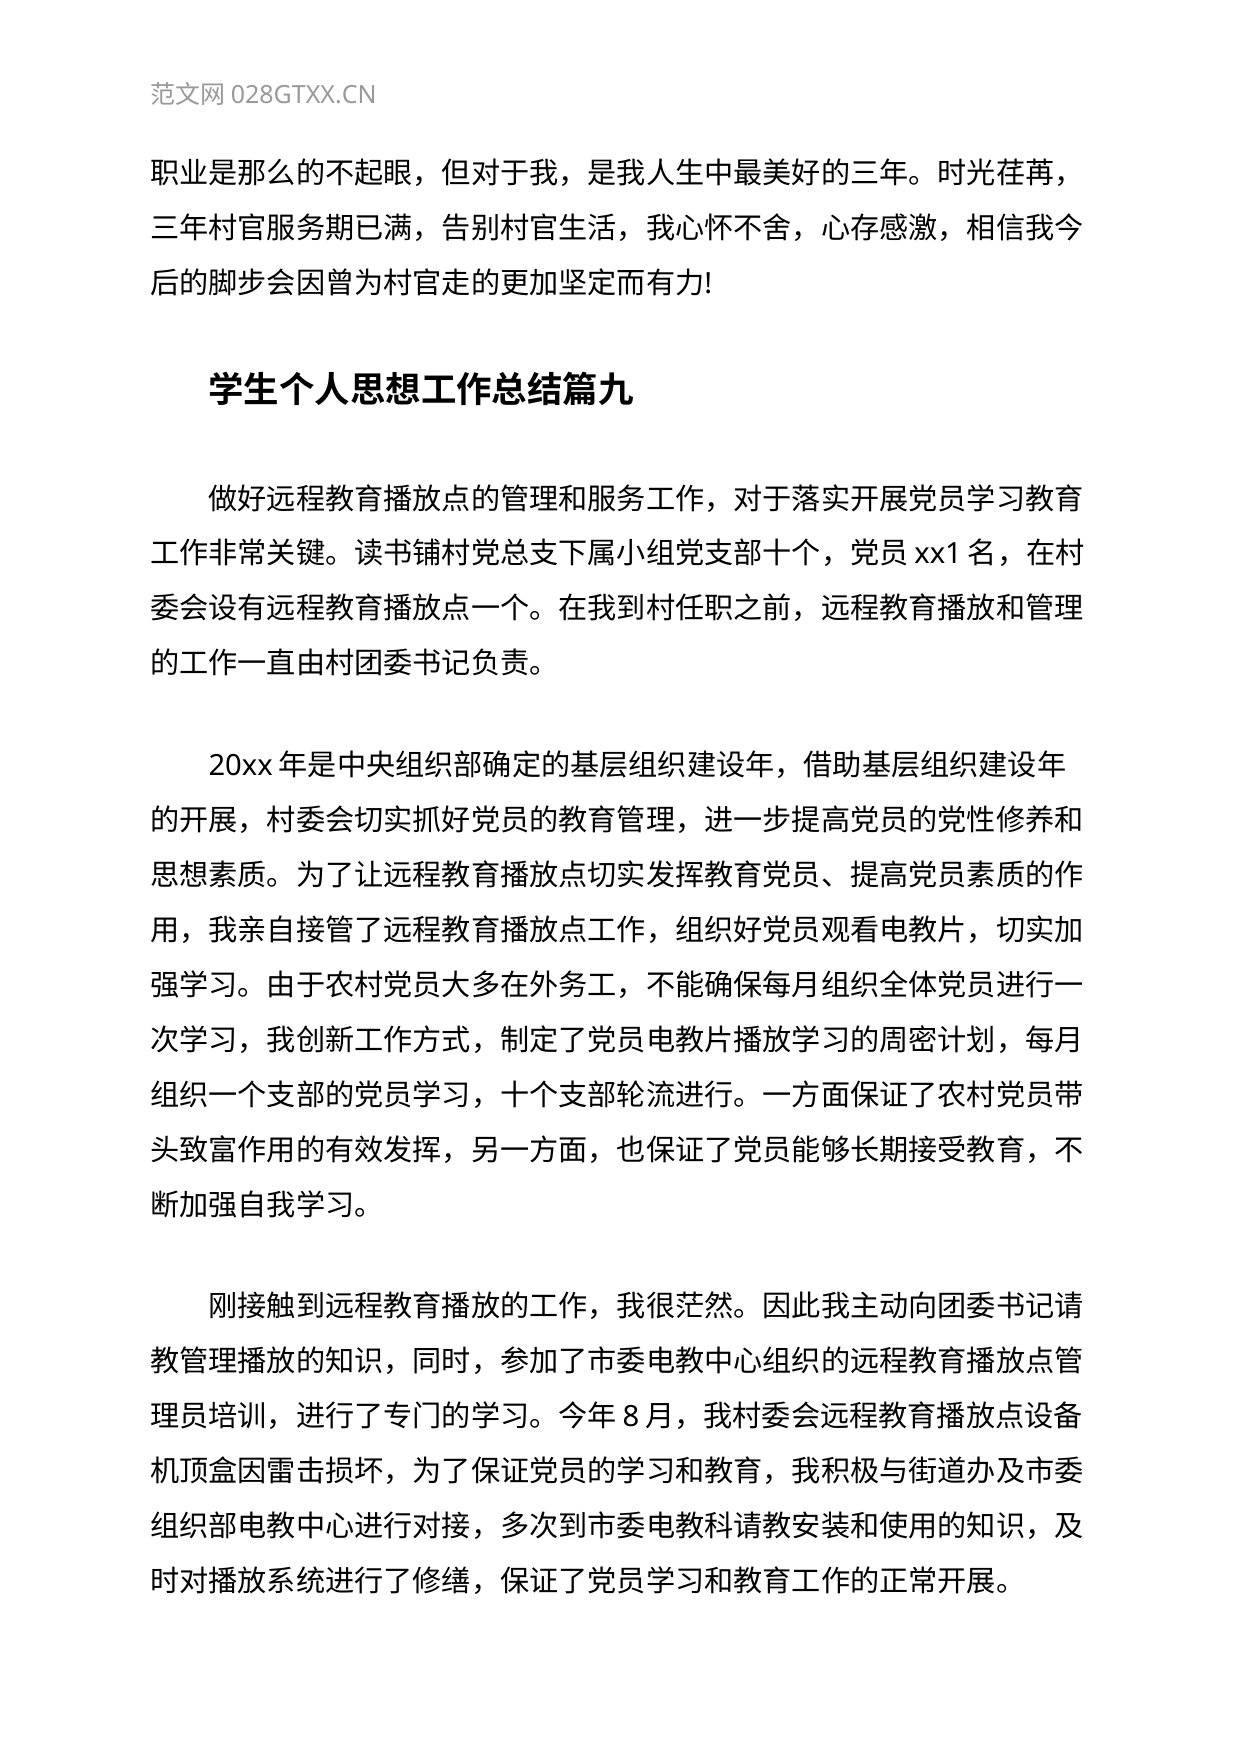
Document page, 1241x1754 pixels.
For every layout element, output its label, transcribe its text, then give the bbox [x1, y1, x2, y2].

text 刚接触到远程教育播放的工作，我很茫然。因此我主动向团委书记请教管理播放的知识，同时，参加了市委电教中心组织的远程教育播放点管理员培训，进行了专门的学习。今年8月，我村委会远程教育播放点设备机顶盒因雷击损坏，为了保证党员的学习和教育，我积极与街道办及市委组织部电教中心进行对接，多次到市委电教科请教安装和使用的知识，及时对播放系统进行了修缮，保证了党员学习和教育工作的正常开展。 [150, 1283, 1090, 1600]
text 做好远程教育播放点的管理和服务工作，对于落实开展党员学习教育工作非常关键。读书铺村党总支下属小组党支部十个，党员xx1名，在村委会设有远程教育播放点一个。在我到村任职之前，远程教育播放和管理的工作一直由村团委书记负责。 [150, 475, 1090, 682]
text 20xx年是中央组织部确定的基层组织建设年，借助基层组织建设年的开展，村委会切实抓好党员的教育管理，进一步提高党员的党性修养和思想素质。为了让远程教育播放点切实发挥教育党员、提高党员素质的作用，我亲自接管了远程教育播放点工作，组织好党员观看电教片，切实加强学习。由于农村党员大多在外务工，不能确保每月组织全体党员进行一次学习，我创新工作方式，制定了党员电教片播放学习的周密计划，每月组织一个支部的党员学习，十个支部轮流进行。一方面保证了农村党员带头致富作用的有效发挥，另一方面，也保证了党员能够长期接受教育，不断加强自我学习。 [150, 742, 1090, 1223]
text 学生个人思想工作总结篇九 [150, 362, 1090, 413]
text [150, 150, 1090, 302]
